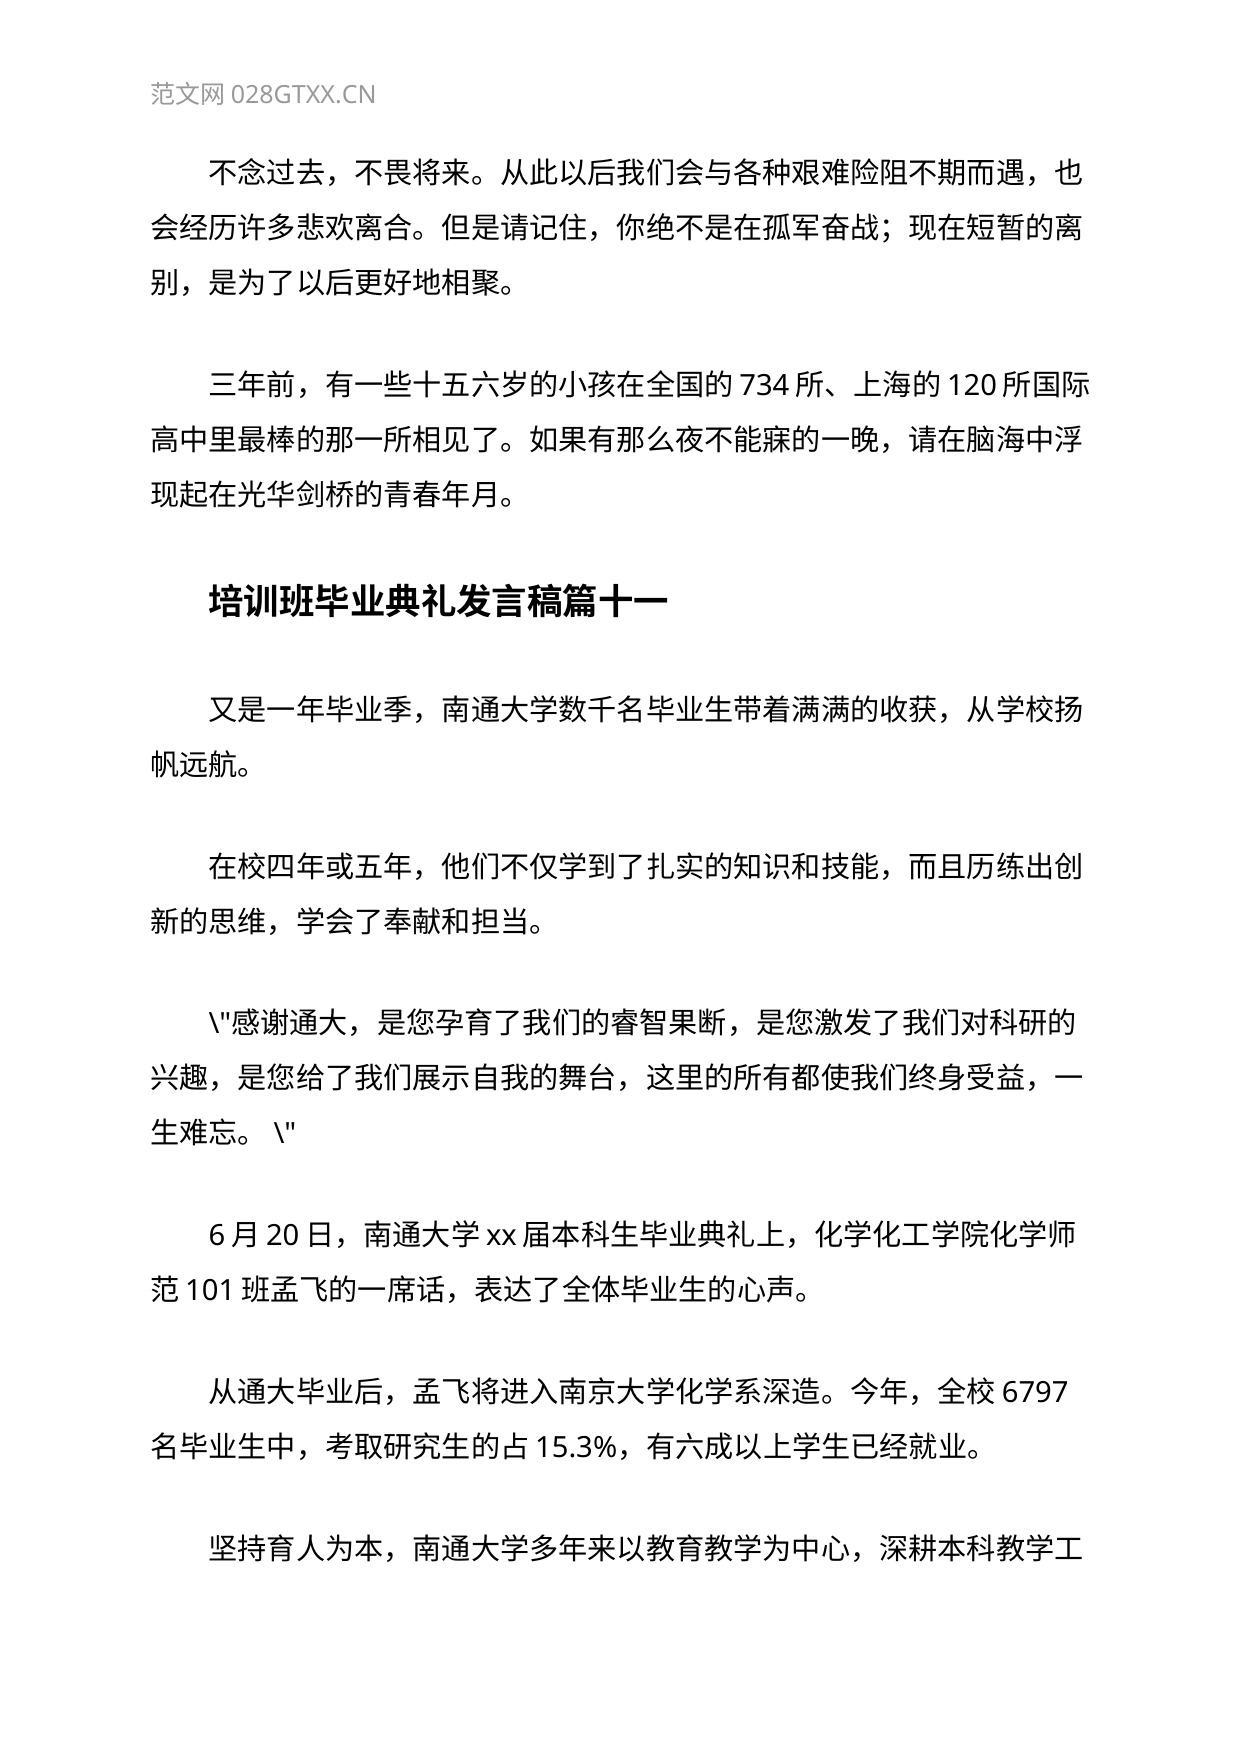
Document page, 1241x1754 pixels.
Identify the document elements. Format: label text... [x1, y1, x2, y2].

text 从通大毕业后，孟飞将进入南京大学化学系深造。今年，全校6797名毕业生中，考取研究生的占15.3%，有六成以上学生已经就业。 [150, 1369, 1090, 1466]
text 又是一年毕业季，南通大学数千名毕业生带着满满的收获，从学校扬帆远航。 [150, 687, 1090, 784]
text 在校四年或五年，他们不仅学到了扎实的知识和技能，而且历练出创新的思维，学会了奉献和担当。 [150, 843, 1090, 941]
text 培训班毕业典礼发言稿篇十一 [150, 573, 1090, 624]
text 6月20日，南通大学xx届本科生毕业典礼上，化学化工学院化学师范101班孟飞的一席话，表达了全体毕业生的心声。 [150, 1212, 1090, 1309]
text \"感谢通大，是您孕育了我们的睿智果断，是您激发了我们对科研的兴趣，是您给了我们展示自我的舞台，这里的所有都使我们终身受益，一生难忘。 \" [150, 1000, 1090, 1152]
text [150, 1526, 1090, 1568]
text 三年前，有一些十五六岁的小孩在全国的734所、上海的120所国际高中里最棒的那一所相见了。如果有那么夜不能寐的一晚，请在脑海中浮现起在光华剑桥的青春年月。 [150, 362, 1090, 514]
text 不念过去，不畏将来。从此以后我们会与各种艰难险阻不期而遇，也会经历许多悲欢离合。但是请记住，你绝不是在孤军奋战；现在短暂的离别，是为了以后更好地相聚。 [150, 150, 1090, 302]
